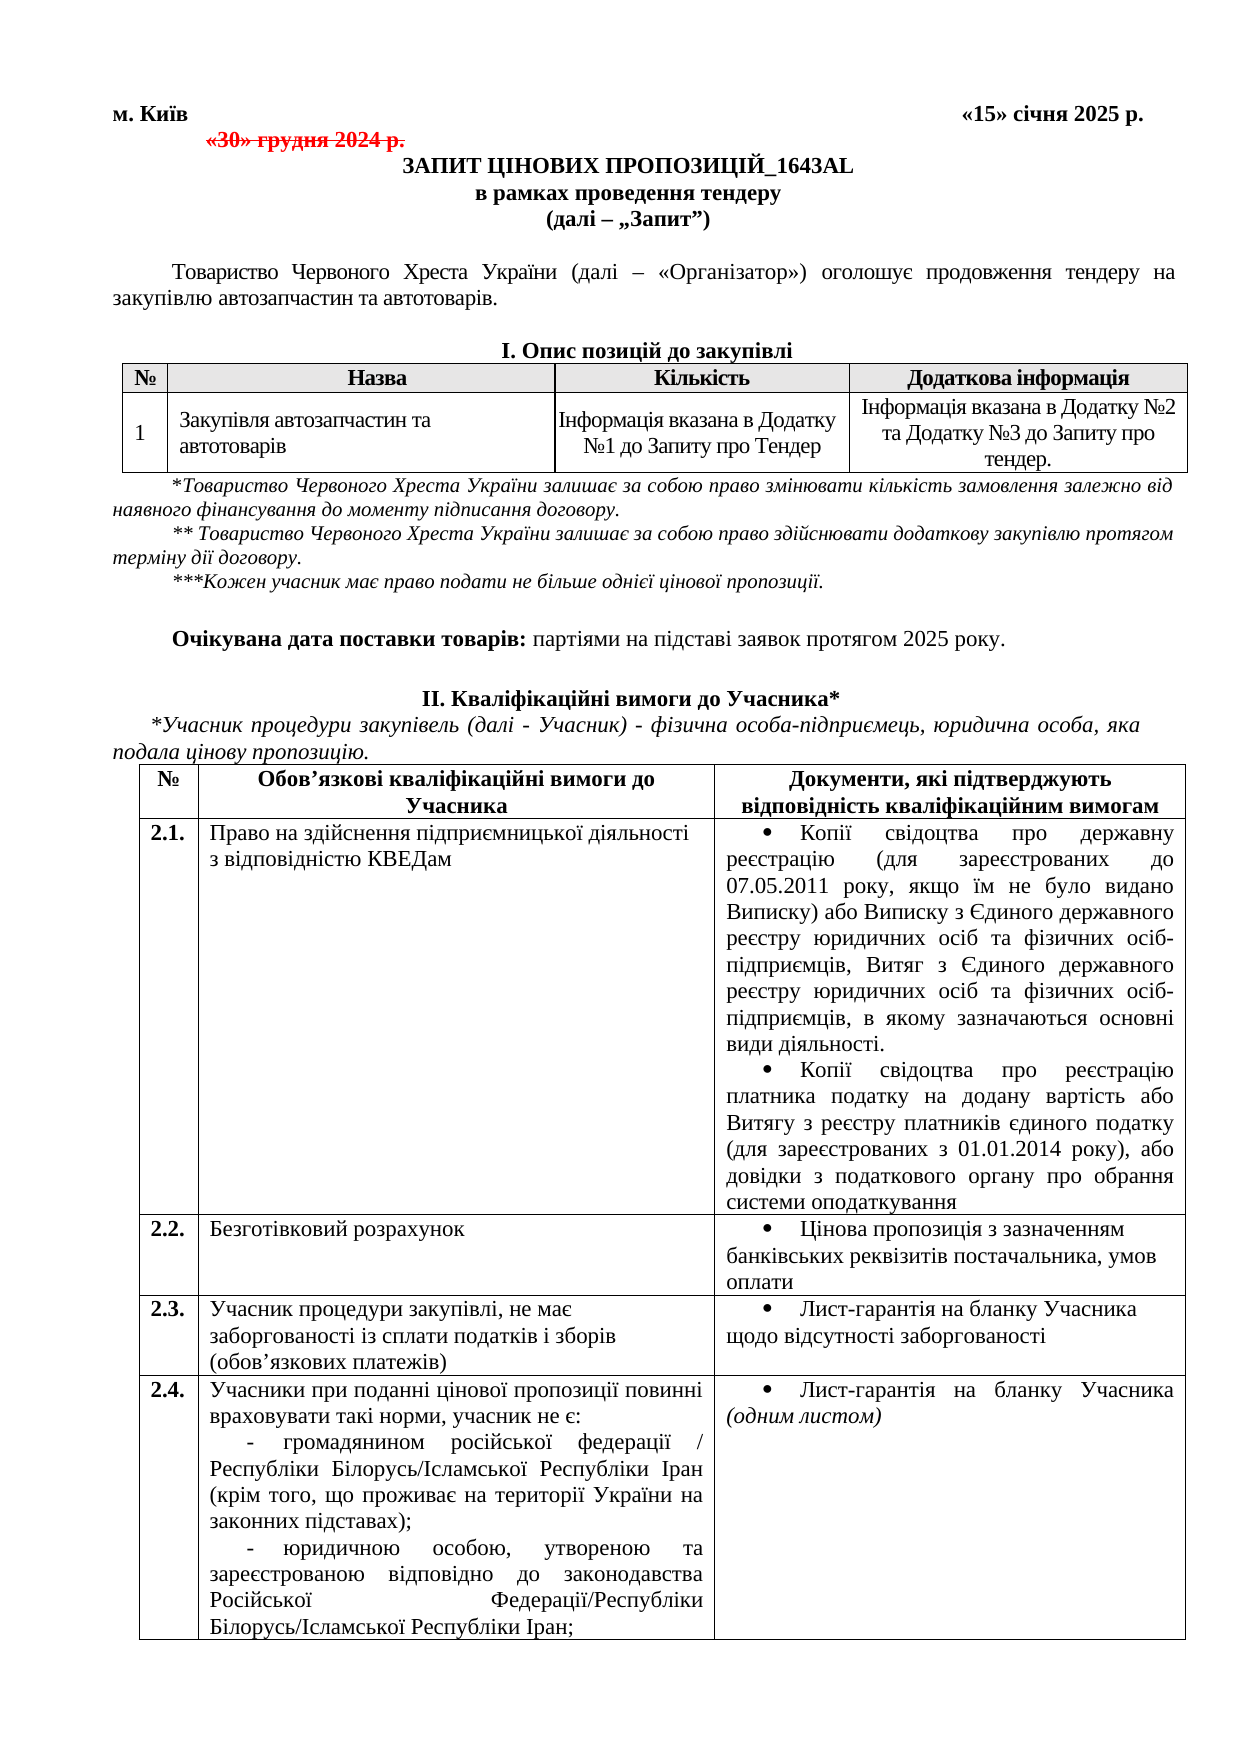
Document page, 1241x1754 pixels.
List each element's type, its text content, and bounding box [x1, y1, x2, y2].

table_cell Лист-гарантія на бланку Учасника щодо відсутності заборгованості [715, 1296, 1185, 1374]
table_header № [123, 364, 167, 392]
table_cell Учасник процедури закупівлі, не має заборгованості із сплати податків і зборів (обов’язкових платежів) [199, 1296, 714, 1374]
table_header № [140, 765, 198, 818]
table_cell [199, 1376, 714, 1639]
text (далі – „Запит”) [112, 205, 1144, 231]
text ***Кожен учасник має право подати не більше однієї цінової пропозиції. [112, 569, 1176, 593]
text ІІ. Кваліфікаційні вимоги до Учасника* [112, 685, 1144, 712]
table_cell 1 [123, 393, 167, 472]
table_cell Інформація вказана в Додатку №2 та Додатку №3 до Запиту про тендер. [850, 393, 1187, 472]
table_cell Інформація вказана в Додатку №1 до Запиту про Тендер [556, 393, 849, 472]
table_header Додаткова інформація [850, 364, 1187, 392]
table_cell Цінова пропозиція з зазначенням банківських реквізитів постачальника, умов оплати [715, 1215, 1185, 1294]
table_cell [715, 1376, 1185, 1639]
table_header Назва [168, 364, 554, 392]
text м. Київ «15» січня 2025 р. [112, 99, 1144, 126]
text в рамках проведення тендеру [112, 179, 1144, 205]
table_cell Закупівля автозапчастин та автотоварів [168, 393, 554, 472]
text «30» грудня 2024 р. [112, 126, 1144, 152]
text Очікувана дата поставки товарів: партіями на підставі заявок протягом 2025 року. [112, 625, 1146, 651]
table_cell Копії свідоцтва про державну реєстрацію (для зареєстрованих до 07.05.2011 року, якщо їм не було видано Виписку) або Виписку з Єдиного державного реєстру юридичних осіб та фізичних осіб-підприємців, Витяг з Єдиного державного реєстру юридичних осіб та фізичних осіб-підприємців, в якому зазначаються основні види діяльності. Копії свідоцтва про реєстрацію платника податку на додану вартість або Витягу з реєстру платників єдиного податку (для зареєстрованих з 01.01.2014 року), або довідки з податкового органу про обрання системи оподаткування [715, 819, 1185, 1214]
text *Учасник процедури закупівель (далі - Учасник) - фізична особа-підприємець, юридична особа, яка подала цінову пропозицію. [112, 712, 1144, 764]
text ЗАПИТ ЦІНОВИХ ПРОПОЗИЦІЙ_1643AL [112, 152, 1144, 179]
table_cell Безготівковий розрахунок [199, 1215, 714, 1294]
table_cell [140, 819, 198, 1214]
table_cell Право на здійснення підприємницької діяльності з відповідністю КВЕДам [199, 819, 714, 1214]
table_header Кількість [556, 364, 849, 392]
text І. Опис позицій до закупівлі [112, 337, 1176, 363]
table_cell [140, 1296, 198, 1374]
table_cell [140, 1376, 198, 1639]
text Товариство Червоного Хреста України (далі – «Організатор») оголошує продовження тендеру на закупівлю автозапчастин та автотоварів. [112, 258, 1176, 310]
text *Товариство Червоного Хреста України залишає за собою право змінювати кількість замовлення залежно від наявного фінансування до моменту підписання договору. [112, 473, 1176, 521]
table_cell [140, 1215, 198, 1294]
table_header Документи, які підтверджують відповідність кваліфікаційним вимогам [715, 765, 1185, 818]
table_header Обов’язкові кваліфікаційні вимоги до Учасника [199, 765, 714, 818]
text ** Товариство Червоного Хреста України залишає за собою право здійснювати додаткову закупівлю протягом терміну дії договору. [112, 521, 1176, 569]
